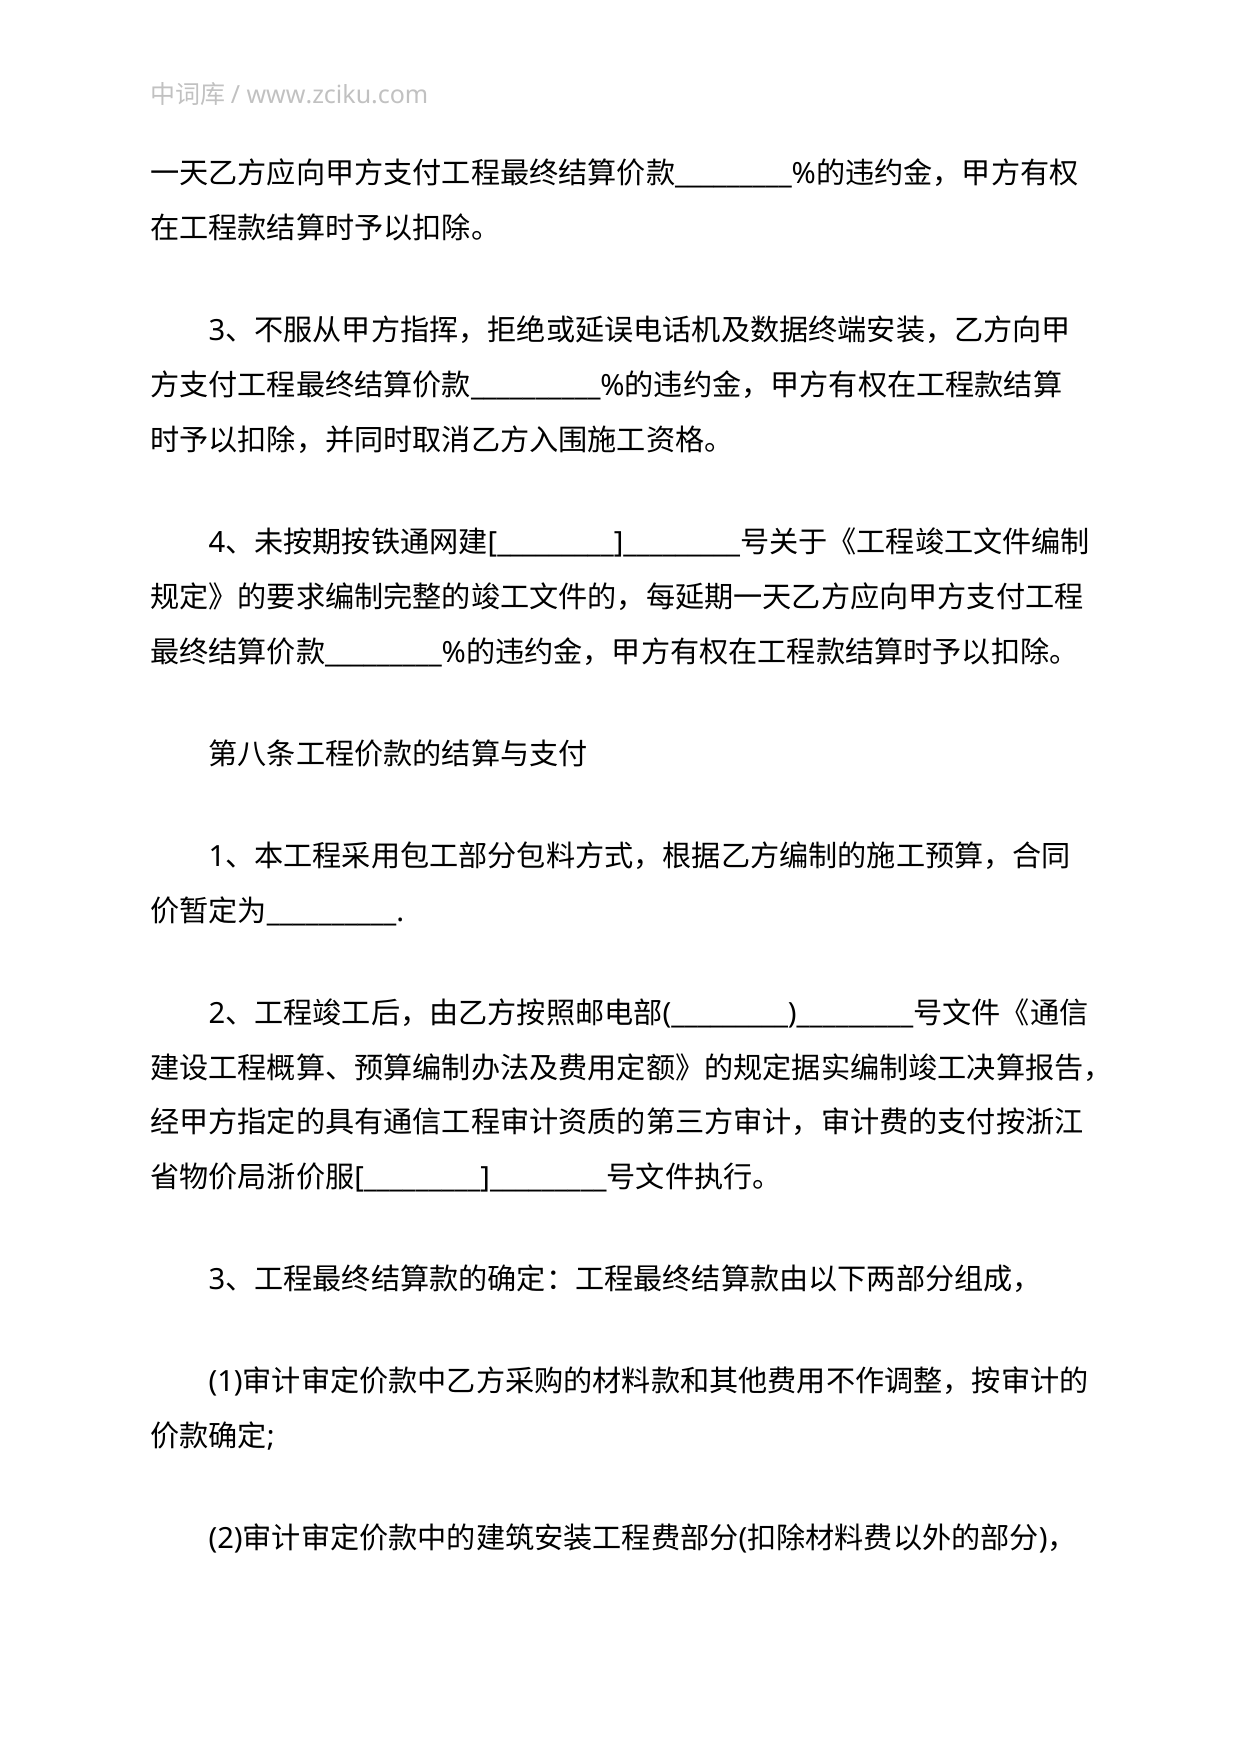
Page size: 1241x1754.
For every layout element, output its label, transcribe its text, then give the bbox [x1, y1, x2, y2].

text (1)审计审定价款中乙方采购的材料款和其他费用不作调整，按审计的价款确定; [150, 1358, 1090, 1455]
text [150, 1515, 1090, 1557]
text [150, 150, 1090, 247]
text 4、未按期按铁通网建[_________]_________号关于《工程竣工文件编制规定》的要求编制完整的竣工文件的，每延期一天乙方应向甲方支付工程最终结算价款_________%的违约金，甲方有权在工程款结算时予以扣除。 [150, 518, 1090, 671]
text 1、本工程采用包工部分包料方式，根据乙方编制的施工预算，合同价暂定为__________. [150, 832, 1090, 929]
text 2、工程竣工后，由乙方按照邮电部(_________)_________号文件《通信建设工程概算、预算编制办法及费用定额》的规定据实编制竣工决算报告，经甲方指定的具有通信工程审计资质的第三方审计，审计费的支付按浙江省物价局浙价服[_________]_________号文件执行。 [150, 989, 1090, 1196]
text 第八条工程价款的结算与支付 [150, 730, 1090, 773]
text 3、不服从甲方指挥，拒绝或延误电话机及数据终端安装，乙方向甲方支付工程最终结算价款__________%的违约金，甲方有权在工程款结算时予以扣除，并同时取消乙方入围施工资格。 [150, 307, 1090, 459]
text 3、工程最终结算款的确定：工程最终结算款由以下两部分组成， [150, 1256, 1090, 1298]
